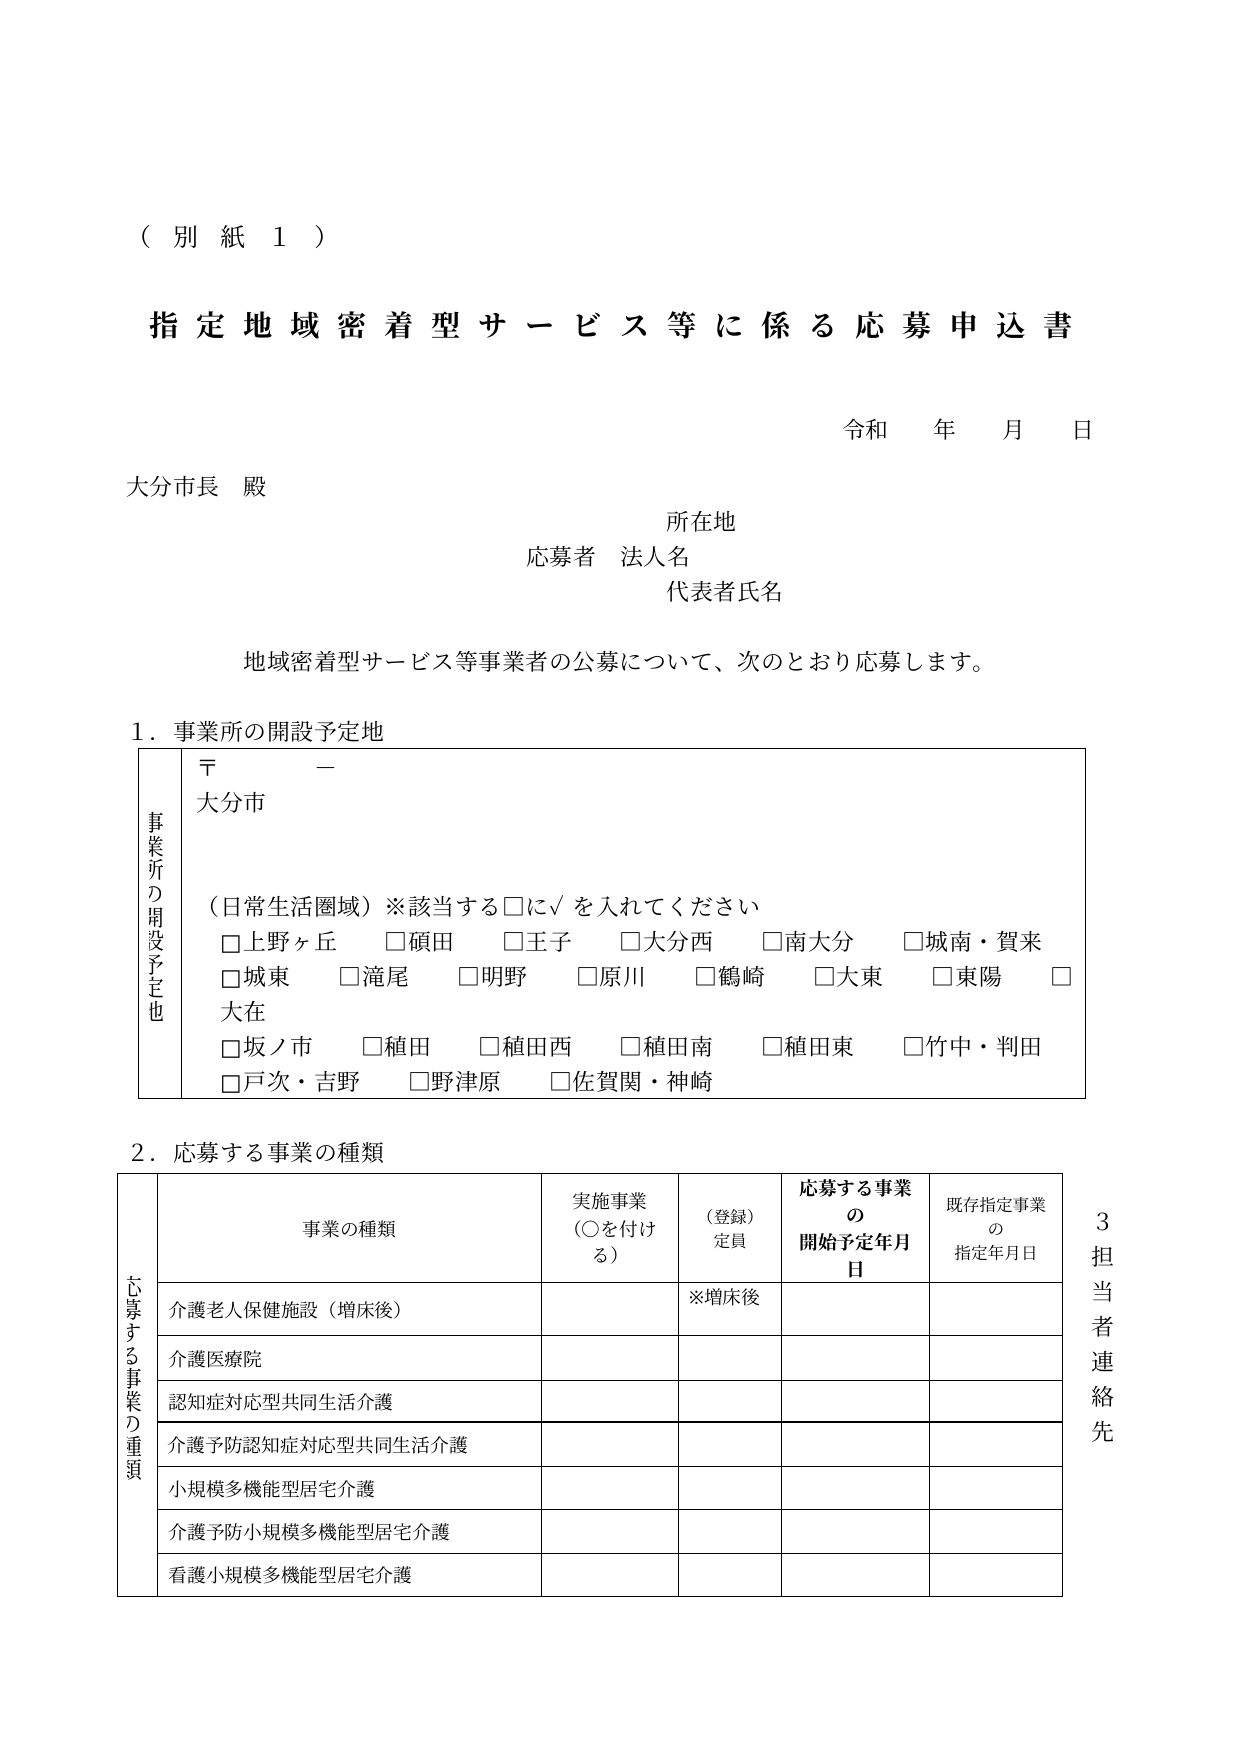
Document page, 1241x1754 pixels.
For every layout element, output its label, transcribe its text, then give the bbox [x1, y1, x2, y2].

table_cell [679, 1467, 781, 1509]
table_cell [782, 1381, 929, 1421]
table_cell [679, 1336, 781, 1379]
table_header 事業の種類 [158, 1174, 541, 1282]
table_cell 介護老人保健施設（増床後） [158, 1283, 541, 1335]
text 地域密着型サービス等事業者の公募について、次のとおり応募します。 [126, 643, 1114, 678]
table_cell [542, 1554, 678, 1596]
table_cell [542, 1336, 678, 1379]
table_cell 介護予防認知症対応型共同生活介護 [158, 1423, 541, 1466]
table_cell [782, 1283, 929, 1335]
text 大分市長 殿 [126, 468, 1114, 503]
table_cell 認知症対応型共同生活介護 [158, 1381, 541, 1421]
table_header 事業所の開設予定地 [139, 749, 181, 1098]
table_header 応募する事業の 開始予定年月日 [782, 1174, 929, 1282]
table_cell [782, 1423, 929, 1466]
table_cell [679, 1423, 781, 1466]
table_header （登録）定員 [679, 1174, 781, 1282]
text 代表者氏名 [126, 573, 1114, 608]
table_cell [782, 1336, 929, 1379]
table_cell [542, 1467, 678, 1509]
text （別紙１） [126, 184, 1114, 254]
table_cell [679, 1554, 781, 1596]
text ２．応募する事業の種類 [126, 1134, 1114, 1168]
table_cell [930, 1510, 1062, 1552]
table_cell [679, 1510, 781, 1552]
table_cell [930, 1283, 1062, 1335]
table_cell [542, 1423, 678, 1466]
table_cell [930, 1336, 1062, 1379]
table_cell 小規模多機能型居宅介護 [158, 1467, 541, 1509]
table_cell [930, 1467, 1062, 1509]
table_cell [930, 1381, 1062, 1421]
text １．事業所の開設予定地 [126, 713, 1114, 748]
table_cell ※増床後 [679, 1283, 781, 1335]
text 応募者 法人名 [126, 538, 1114, 573]
table_cell [542, 1381, 678, 1421]
text 令和 年 月 日 [126, 418, 1094, 443]
table_header 〒 － 大分市 （日常生活圏域）※該当する□に✓を入れてください □上野ヶ丘 □碩田 □王子 □大分西 □南大分 □城南・賀来 □城東 □滝尾 □明野 □原川 □鶴崎 □大東 □東陽 □大在 □坂ノ市 □稙田 □稙田西 □稙田南 □稙田東 □竹中・判田 □戸次・吉野 □野津原 □佐賀関・神崎 [182, 749, 1085, 1098]
table_cell [782, 1467, 929, 1509]
table_cell 看護小規模多機能型居宅介護 [158, 1554, 541, 1596]
table_header 応募する事業の種類 [118, 1174, 157, 1596]
text ３．担当者連絡先 [1063, 1203, 1114, 1448]
table_header 実施事業 （○を付ける） [542, 1174, 678, 1282]
table_cell [782, 1554, 929, 1596]
text 所在地 [126, 503, 1114, 538]
table_cell [930, 1423, 1062, 1466]
table_header 既存指定事業の 指定年月日 [930, 1174, 1062, 1282]
table_cell [542, 1510, 678, 1552]
table_cell [782, 1510, 929, 1552]
table_cell [930, 1554, 1062, 1596]
table_cell 介護医療院 [158, 1336, 541, 1379]
table_cell [542, 1283, 678, 1335]
table_cell [679, 1381, 781, 1421]
table_cell 介護予防小規模多機能型居宅介護 [158, 1510, 541, 1552]
text 指定地域密着型サービス等に係る応募申込書 [126, 289, 1114, 359]
